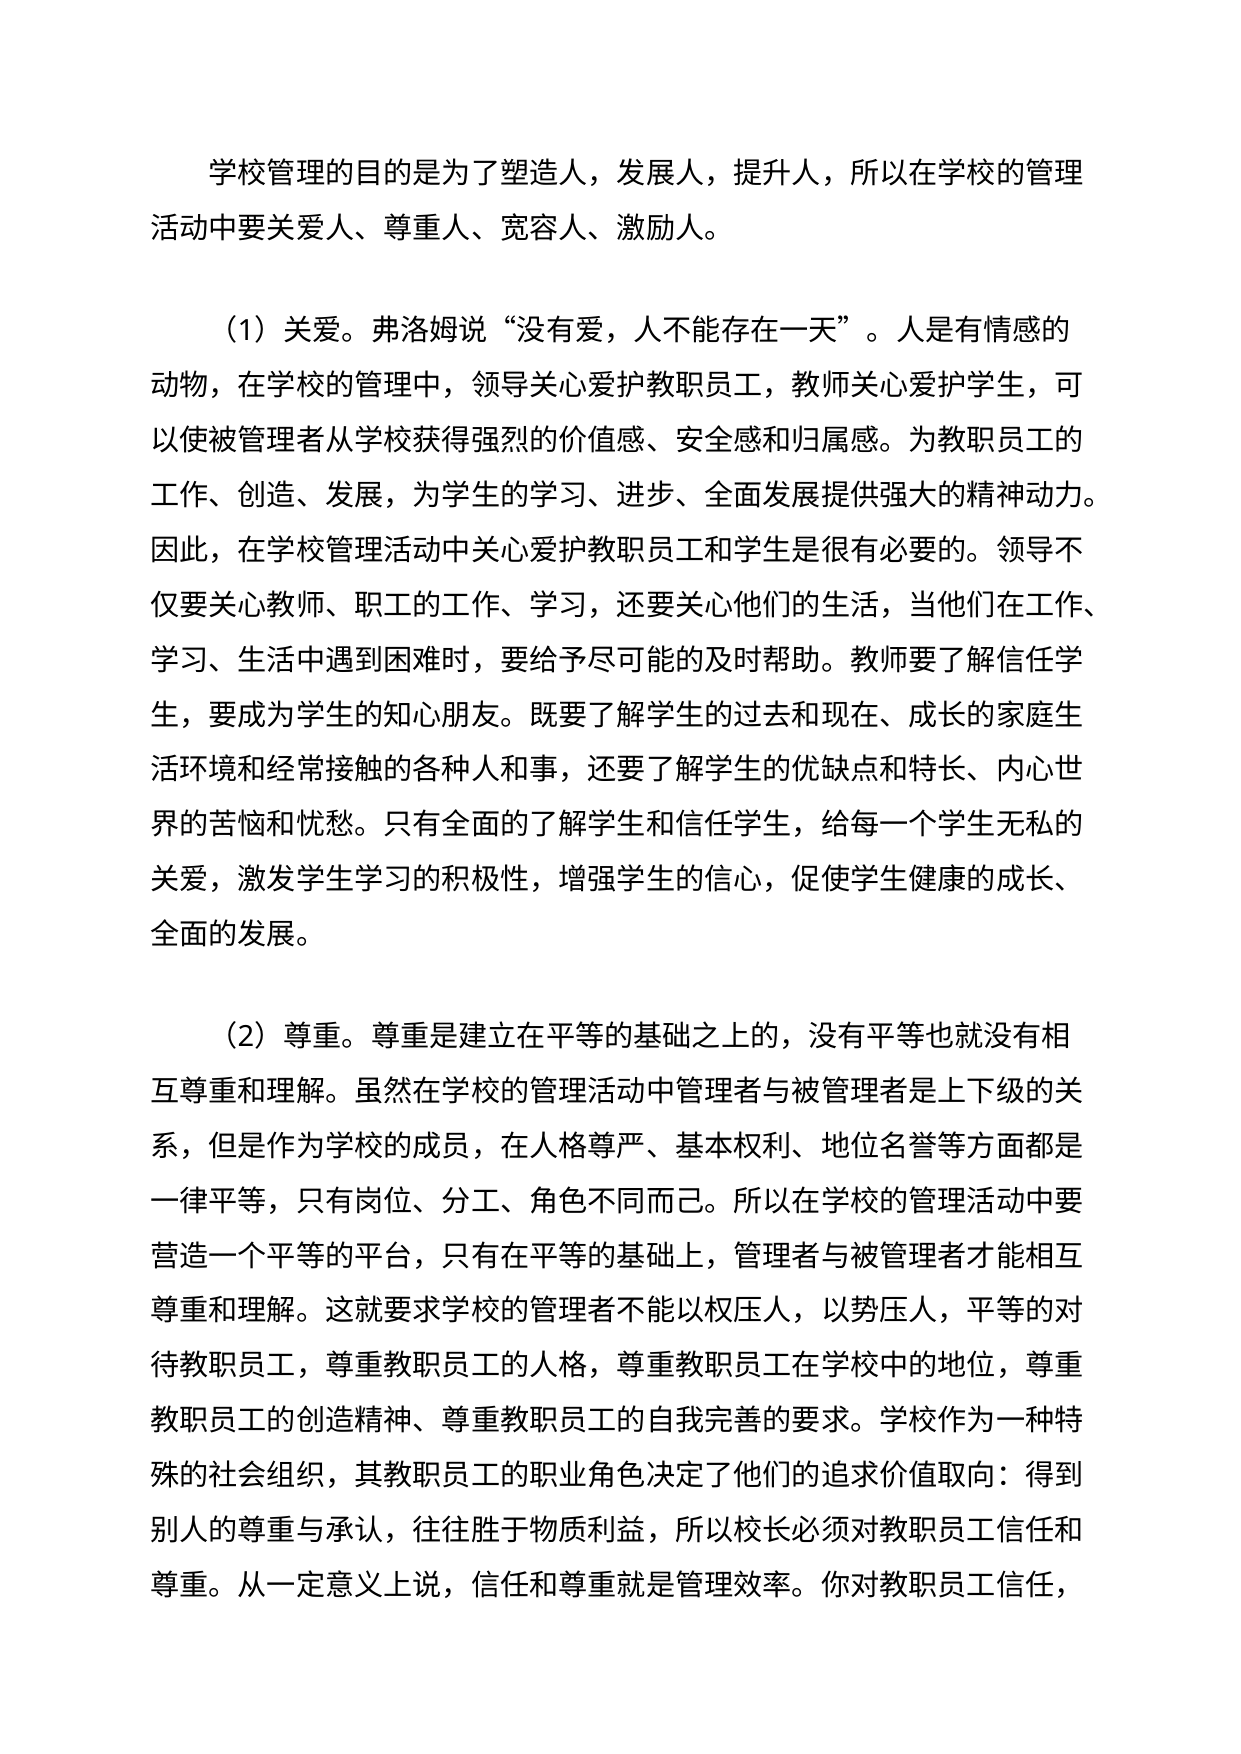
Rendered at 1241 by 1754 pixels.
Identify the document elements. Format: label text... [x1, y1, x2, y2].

text 学校管理的目的是为了塑造人，发展人，提升人，所以在学校的管理活动中要关爱人、尊重人、宽容人、激励人。 [150, 150, 1090, 247]
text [150, 1012, 1090, 1604]
text （1）关爱。弗洛姆说“没有爱，人不能存在一天”。人是有情感的动物，在学校的管理中，领导关心爱护教职员工，教师关心爱护学生，可以使被管理者从学校获得强烈的价值感、安全感和归属感。为教职员工的工作、创造、发展，为学生的学习、进步、全面发展提供强大的精神动力。因此，在学校管理活动中关心爱护教职员工和学生是很有必要的。领导不仅要关心教师、职工的工作、学习，还要关心他们的生活，当他们在工作、学习、生活中遇到困难时，要给予尽可能的及时帮助。教师要了解信任学生，要成为学生的知心朋友。既要了解学生的过去和现在、成长的家庭生活环境和经常接触的各种人和事，还要了解学生的优缺点和特长、内心世界的苦恼和忧愁。只有全面的了解学生和信任学生，给每一个学生无私的关爱，激发学生学习的积极性，增强学生的信心，促使学生健康的成长、全面的发展。 [150, 307, 1090, 953]
